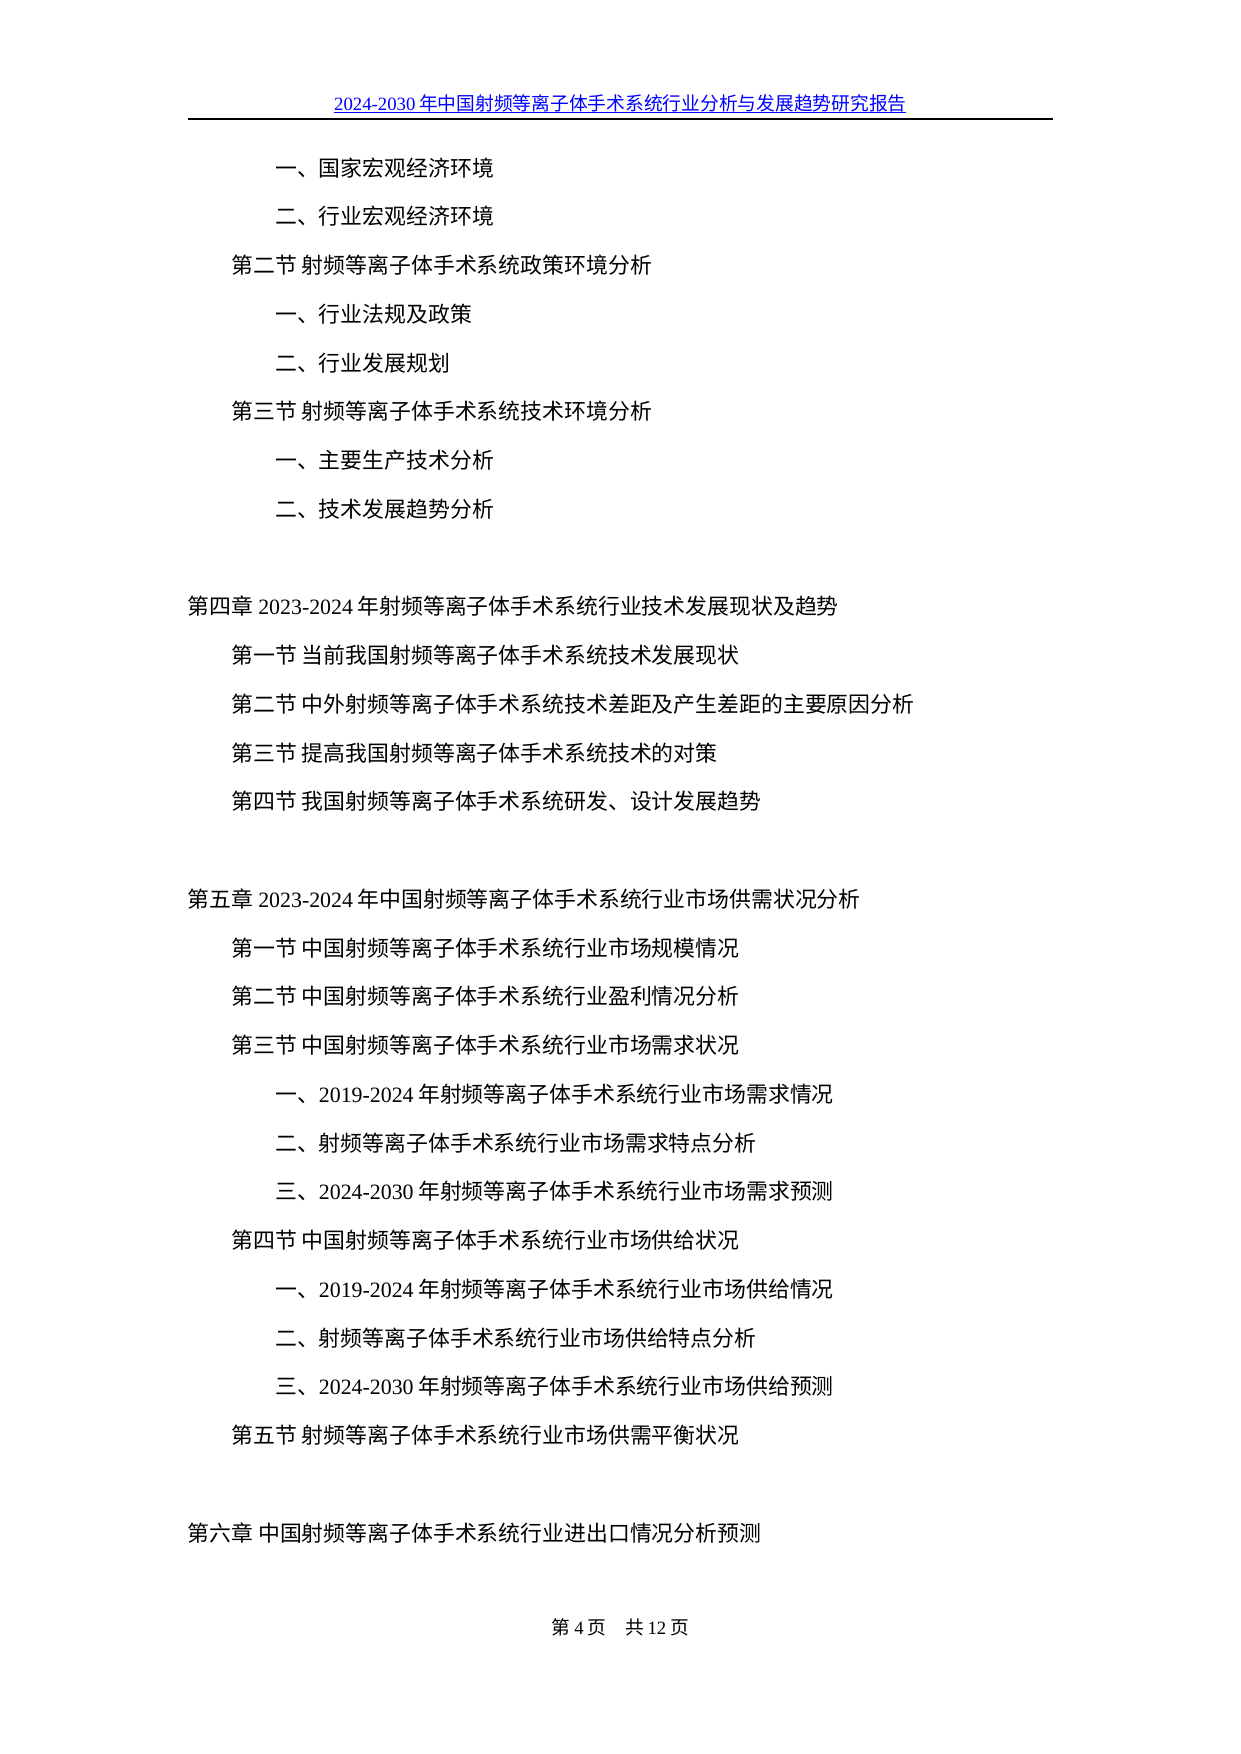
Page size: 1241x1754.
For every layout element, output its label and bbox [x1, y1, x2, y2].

text [187, 150, 1053, 1548]
